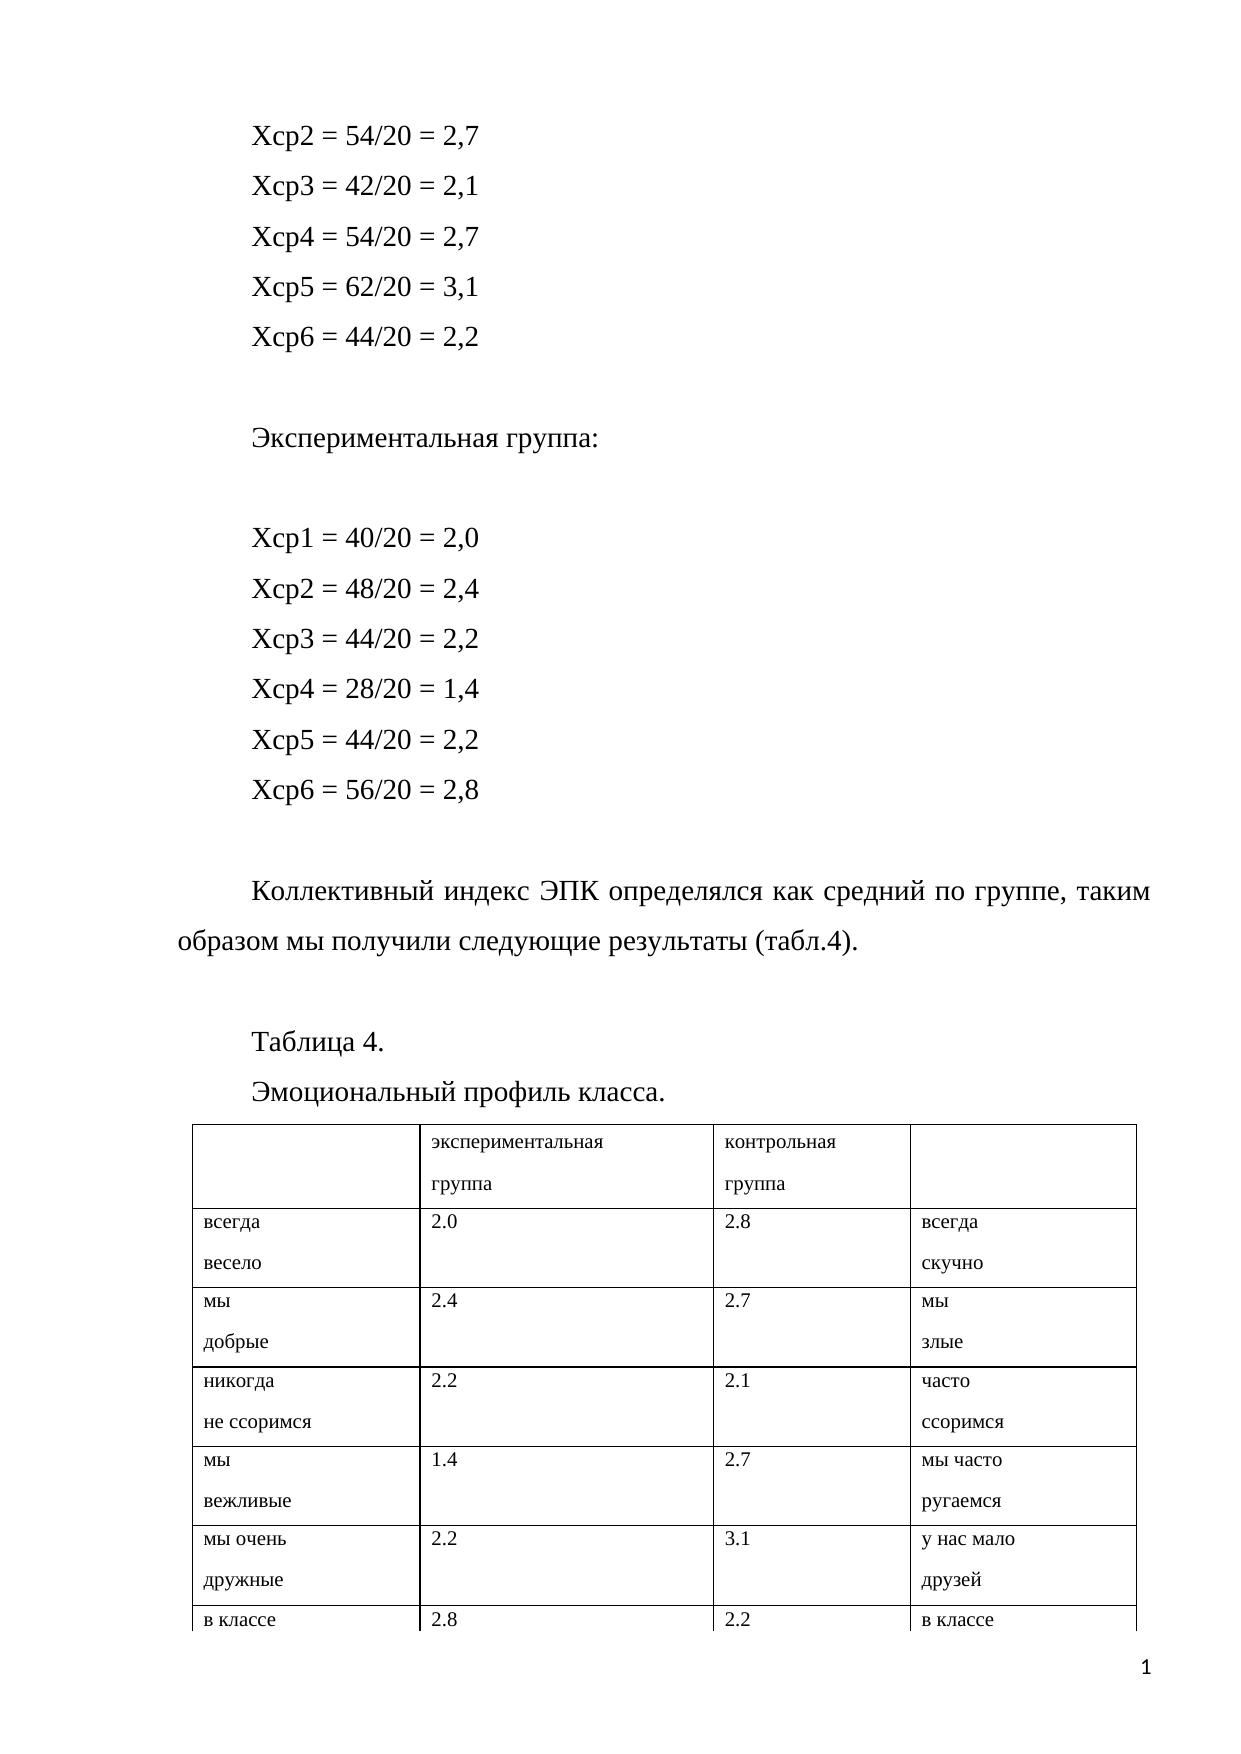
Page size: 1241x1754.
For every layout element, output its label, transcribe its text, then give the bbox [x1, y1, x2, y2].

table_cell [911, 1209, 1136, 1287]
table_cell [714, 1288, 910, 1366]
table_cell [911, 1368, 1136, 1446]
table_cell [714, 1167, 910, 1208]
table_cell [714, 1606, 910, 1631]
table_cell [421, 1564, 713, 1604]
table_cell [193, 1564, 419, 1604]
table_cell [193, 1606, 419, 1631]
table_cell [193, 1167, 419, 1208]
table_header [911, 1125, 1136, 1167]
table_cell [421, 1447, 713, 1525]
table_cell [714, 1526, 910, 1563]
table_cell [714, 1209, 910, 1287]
text Хср3 = 42/20 = 2,1 [177, 168, 1152, 202]
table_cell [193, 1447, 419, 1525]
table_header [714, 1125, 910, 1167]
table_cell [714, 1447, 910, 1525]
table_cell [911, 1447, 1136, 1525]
text Хср2 = 54/20 = 2,7 [177, 118, 1152, 152]
text Хср6 = 44/20 = 2,2 [177, 319, 1152, 353]
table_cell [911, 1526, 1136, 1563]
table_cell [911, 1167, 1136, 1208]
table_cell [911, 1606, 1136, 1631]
text Экспериментальная группа: [177, 420, 1152, 453]
text Хср2 = 48/20 = 2,4 [177, 571, 1152, 604]
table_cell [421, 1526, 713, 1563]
text Хср1 = 40/20 = 2,0 [177, 521, 1152, 554]
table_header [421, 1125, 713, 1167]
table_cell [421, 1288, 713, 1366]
text Хср4 = 54/20 = 2,7 [177, 219, 1152, 252]
text Таблица 4. [177, 1024, 1152, 1057]
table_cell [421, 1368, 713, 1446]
text Хср4 = 28/20 = 1,4 [177, 672, 1152, 705]
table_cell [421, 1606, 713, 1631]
text Коллективный индекс ЭПК определялся как средний по группе, таким образом мы получили следующие результаты (табл.4). [177, 873, 1152, 957]
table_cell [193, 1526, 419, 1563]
text Хср5 = 44/20 = 2,2 [177, 722, 1152, 755]
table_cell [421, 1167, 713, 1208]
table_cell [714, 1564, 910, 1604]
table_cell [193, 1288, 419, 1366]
text Хср6 = 56/20 = 2,8 [177, 772, 1152, 806]
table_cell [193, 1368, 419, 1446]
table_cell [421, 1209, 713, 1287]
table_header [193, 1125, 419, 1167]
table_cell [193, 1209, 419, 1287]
text Эмоциональный профиль класса. [177, 1074, 1152, 1108]
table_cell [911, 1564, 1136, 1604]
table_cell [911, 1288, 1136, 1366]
text Хср5 = 62/20 = 3,1 [177, 269, 1152, 303]
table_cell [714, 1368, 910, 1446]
text Хср3 = 44/20 = 2,2 [177, 621, 1152, 655]
